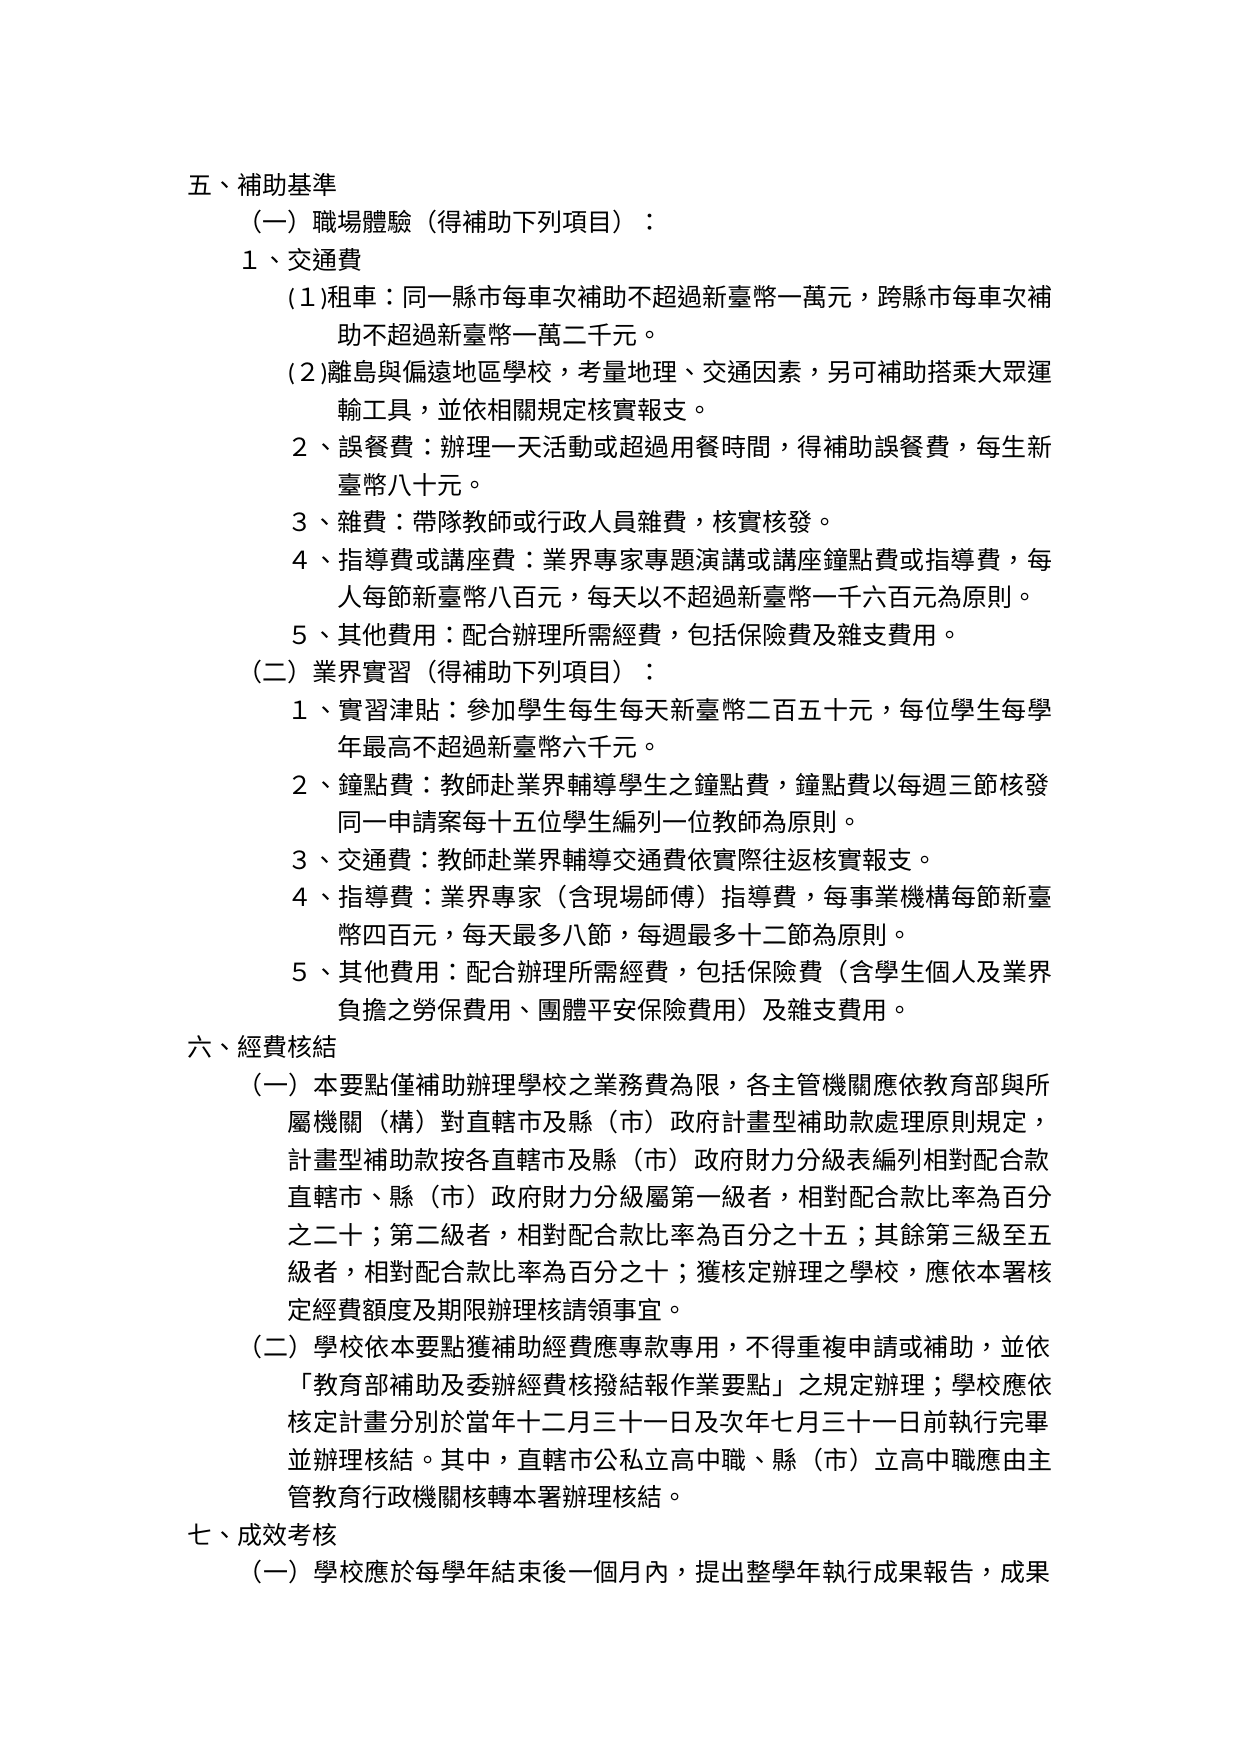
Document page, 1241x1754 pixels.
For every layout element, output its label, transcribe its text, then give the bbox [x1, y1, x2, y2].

text (２)離島與偏遠地區學校，考量地理、交通因素，另可補助搭乘大眾運輸工具，並依相關規定核實報支。 [287, 352, 1053, 427]
text 五、補助基準 [187, 164, 1053, 202]
text １、實習津貼：參加學生每生每天新臺幣二百五十元，每位學生每學年最高不超過新臺幣六千元。 [287, 689, 1053, 764]
text ２、鐘點費：教師赴業界輔導學生之鐘點費，鐘點費以每週三節核發，同一申請案每十五位學生編列一位教師為原則。 [287, 764, 1053, 839]
text ４、指導費：業界專家（含現場師傅）指導費，每事業機構每節新臺幣四百元，每天最多八節，每週最多十二節為原則。 [287, 877, 1053, 952]
text ５、其他費用：配合辦理所需經費，包括保險費（含學生個人及業界負擔之勞保費用、團體平安保險費用）及雜支費用。 [287, 952, 1053, 1027]
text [237, 1552, 1053, 1589]
text （一）本要點僅補助辦理學校之業務費為限，各主管機關應依教育部與所屬機關（構）對直轄市及縣（市）政府計畫型補助款處理原則規定，計畫型補助款按各直轄市及縣（市）政府財力分級表編列相對配合款。直轄市、縣（市）政府財力分級屬第一級者，相對配合款比率為百分之二十；第二級者，相對配合款比率為百分之十五；其餘第三級至五級者，相對配合款比率為百分之十；獲核定辦理之學校，應依本署核定經費額度及期限辦理核請領事宜。 [237, 1064, 1053, 1327]
text （二）業界實習（得補助下列項目）： [237, 652, 1053, 689]
text (１)租車：同一縣市每車次補助不超過新臺幣一萬元，跨縣市每車次補助不超過新臺幣一萬二千元。 [287, 277, 1053, 352]
text ２、誤餐費：辦理一天活動或超過用餐時間，得補助誤餐費，每生新臺幣八十元。 [287, 427, 1053, 502]
text 七、成效考核 [187, 1514, 1053, 1552]
text （一）職場體驗（得補助下列項目）： [237, 202, 1053, 239]
text ３、雜費：帶隊教師或行政人員雜費，核實核發。 [287, 502, 1053, 539]
text ３、交通費：教師赴業界輔導交通費依實際往返核實報支。 [287, 839, 1053, 877]
text 六、經費核結 [187, 1027, 1053, 1064]
text ４、指導費或講座費：業界專家專題演講或講座鐘點費或指導費，每人每節新臺幣八百元，每天以不超過新臺幣一千六百元為原則。 [287, 539, 1053, 614]
text ５、其他費用：配合辦理所需經費，包括保險費及雜支費用。 [287, 614, 1053, 652]
text １、交通費 [237, 239, 1053, 277]
text （二）學校依本要點獲補助經費應專款專用，不得重複申請或補助，並依「教育部補助及委辦經費核撥結報作業要點」之規定辦理；學校應依核定計畫分別於當年十二月三十一日及次年七月三十一日前執行完畢，並辦理核結。其中，直轄市公私立高中職、縣（市）立高中職應由主管教育行政機關核轉本署辦理核結。 [237, 1327, 1053, 1514]
